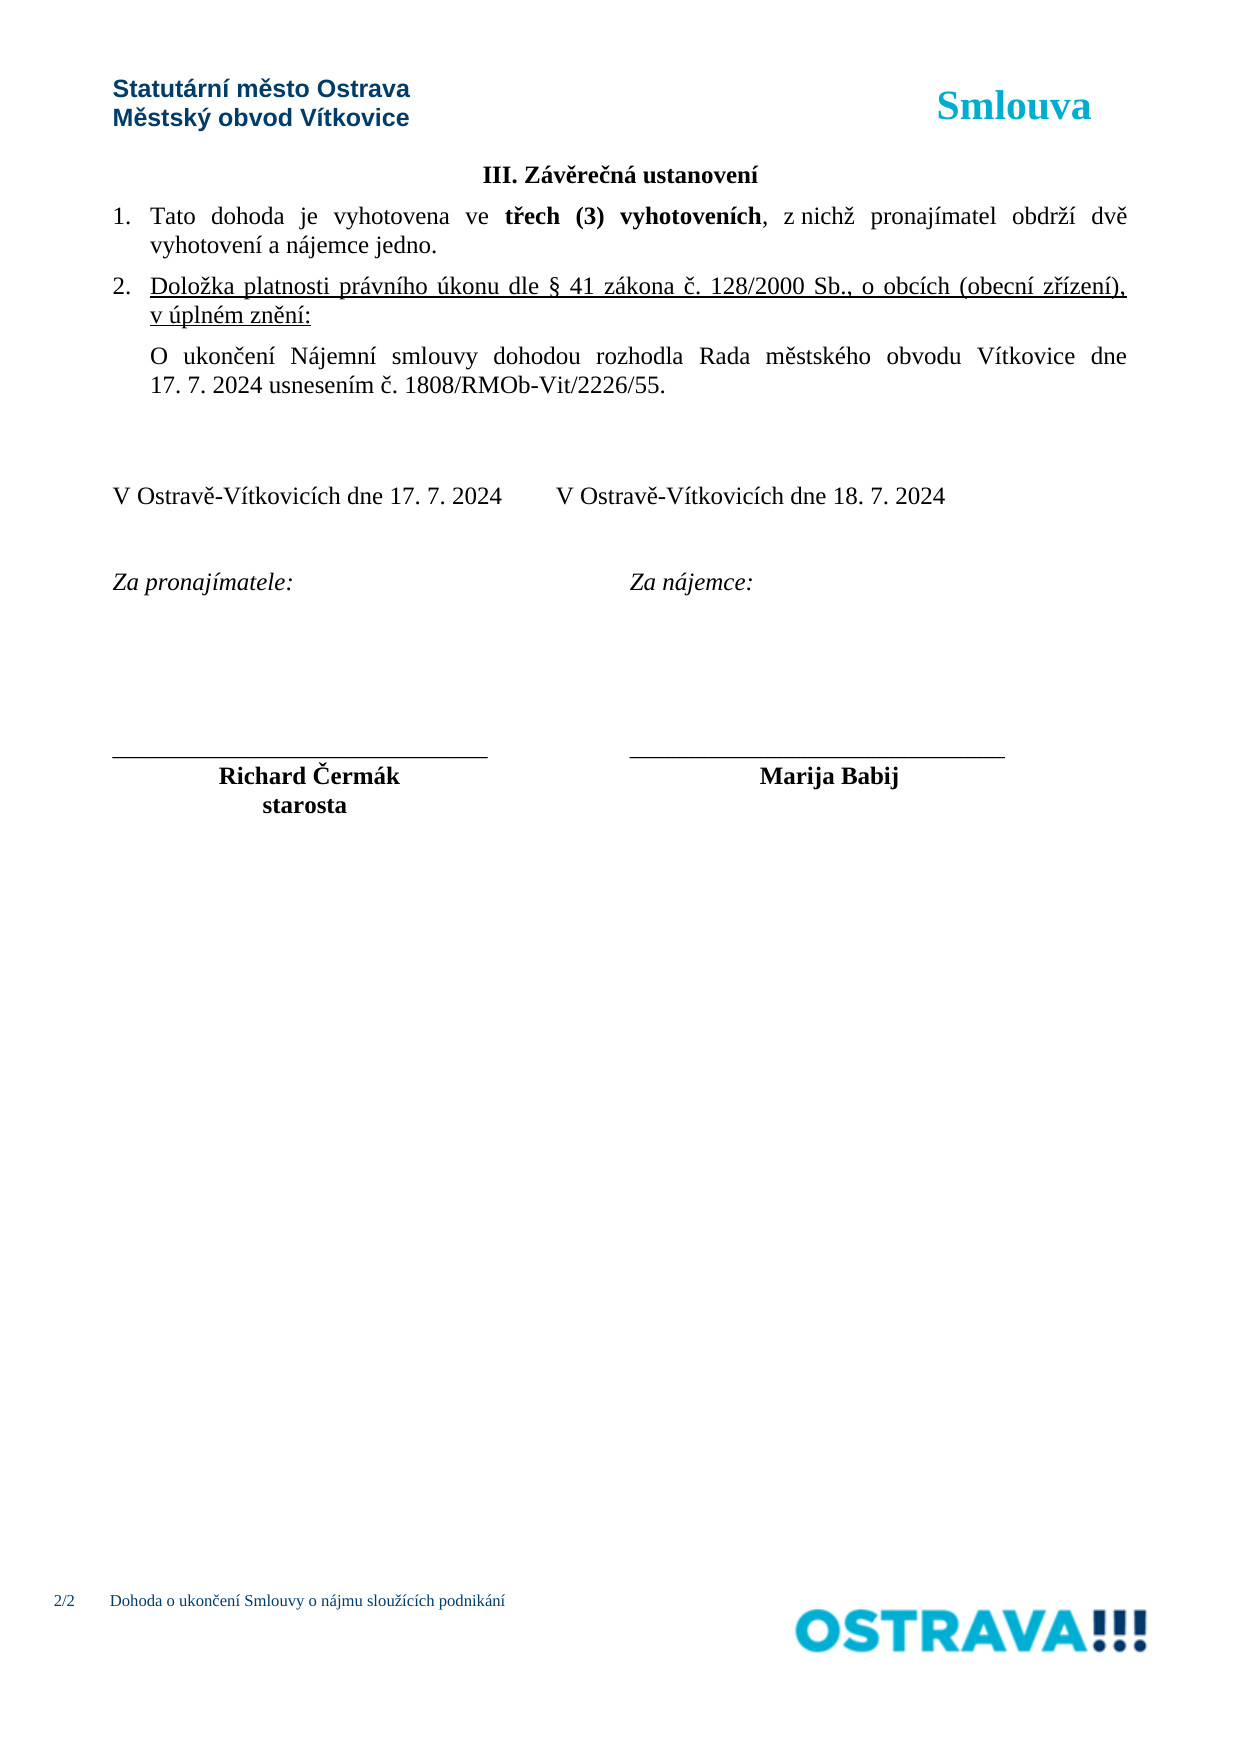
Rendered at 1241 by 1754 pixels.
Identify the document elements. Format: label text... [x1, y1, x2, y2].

text starosta [112, 790, 1128, 819]
text Za pronajímatele: Za nájemce: [112, 567, 1128, 596]
text Richard Čermák Marija Babij [112, 761, 1128, 790]
text O ukončení Nájemní smlouvy dohodou rozhodla Rada městského obvodu Vítkovice dne 17. 7. 2024 usnesením č. 1808/RMOb-Vit/2226/55. [150, 341, 1128, 399]
text V Ostravě-Vítkovicích dne 17. 7. 2024 V Ostravě-Vítkovicích dne 18. 7. 2024 [112, 481, 1128, 510]
text ______________________________ ______________________________ [112, 732, 1128, 761]
text III. Závěrečná ustanovení [112, 160, 1128, 189]
list Doložka platnosti právního úkonu dle § 41 zákona č. 128/2000 Sb., o obcích (obecní zřízení), v úplném znění: [112, 271, 1128, 329]
list Tato dohoda je vyhotovena ve třech (3) vyhotoveních, z nichž pronajímatel obdrží dvě vyhotovení a nájemce jedno. [112, 201, 1128, 259]
picture [789, 1608, 1155, 1657]
